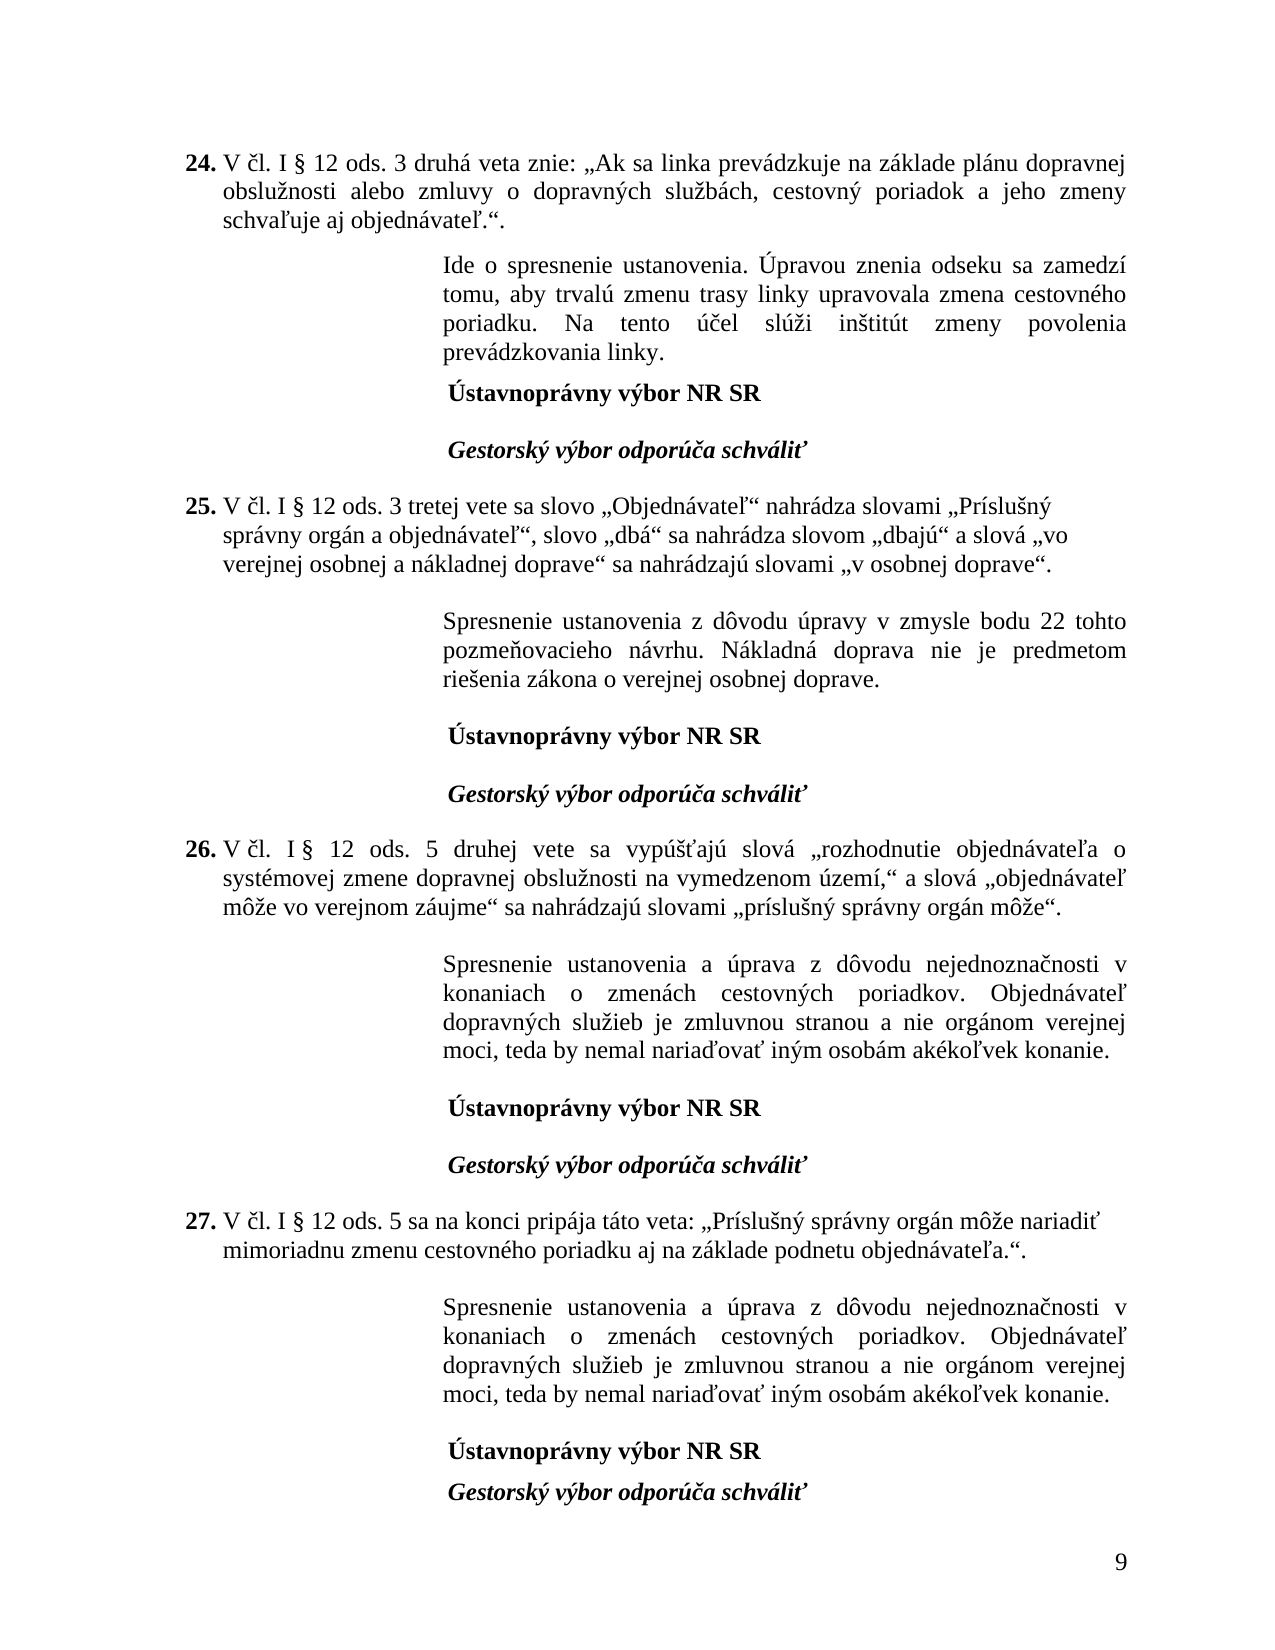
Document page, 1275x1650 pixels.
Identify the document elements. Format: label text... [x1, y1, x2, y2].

text Ide o spresnenie ustanovenia. Úpravou znenia odseku sa zamedzí tomu, aby trvalú zmenu trasy linky upravovala zmena cestovného poriadku. Na tento účel slúži inštitút zmeny povolenia prevádzkovania linky. [443, 251, 1127, 366]
text Ústavnoprávny výbor NR SR [448, 1436, 1127, 1465]
text Gestorský výbor odporúča schváliť [373, 1151, 1127, 1179]
text Gestorský výbor odporúča schváliť [373, 1477, 1127, 1506]
text Ústavnoprávny výbor NR SR [448, 378, 1127, 407]
text Ústavnoprávny výbor NR SR [448, 1093, 1127, 1122]
text Spresnenie ustanovenia a úprava z dôvodu nejednoznačnosti v konaniach o zmenách cestovných poriadkov. Objednávateľ dopravných služieb je zmluvnou stranou a nie orgánom verejnej moci, teda by nemal nariaďovať iným osobám akékoľvek konanie. [443, 949, 1127, 1064]
list V čl. I § 12 ods. 5 sa na konci pripája táto veta: „Príslušný správny orgán môže nariadiť mimoriadnu zmenu cestovného poriadku aj na základe podnetu objednávateľa.“. [185, 1206, 1127, 1264]
list V čl. I § 12 ods. 5 druhej vete sa vypúšťajú slová „rozhodnutie objednávateľa o systémovej zmene dopravnej obslužnosti na vymedzenom území,“ a slová „objednávateľ môže vo verejnom záujme“ sa nahrádzajú slovami „príslušný správny orgán môže“. [185, 834, 1127, 921]
list V čl. I § 12 ods. 3 tretej vete sa slovo „Objednávateľ“ nahrádza slovami „Príslušný správny orgán a objednávateľ“, slovo „dbá“ sa nahrádza slovom „dbajú“ a slová „vo verejnej osobnej a nákladnej doprave“ sa nahrádzajú slovami „v osobnej doprave“. [185, 491, 1127, 577]
text Spresnenie ustanovenia a úprava z dôvodu nejednoznačnosti v konaniach o zmenách cestovných poriadkov. Objednávateľ dopravných služieb je zmluvnou stranou a nie orgánom verejnej moci, teda by nemal nariaďovať iným osobám akékoľvek konanie. [443, 1292, 1127, 1407]
text Spresnenie ustanovenia z dôvodu úpravy v zmysle bodu 22 tohto pozmeňovacieho návrhu. Nákladná doprava nie je predmetom riešenia zákona o verejnej osobnej doprave. [443, 606, 1127, 692]
text Gestorský výbor odporúča schváliť [373, 436, 1127, 464]
list V čl. I § 12 ods. 3 druhá veta znie: „Ak sa linka prevádzkuje na základe plánu dopravnej obslužnosti alebo zmluvy o dopravných službách, cestovný poriadok a jeho zmeny schvaľuje aj objednávateľ.“. [185, 148, 1127, 234]
text Ústavnoprávny výbor NR SR [448, 721, 1127, 750]
text Gestorský výbor odporúča schváliť [373, 779, 1127, 807]
